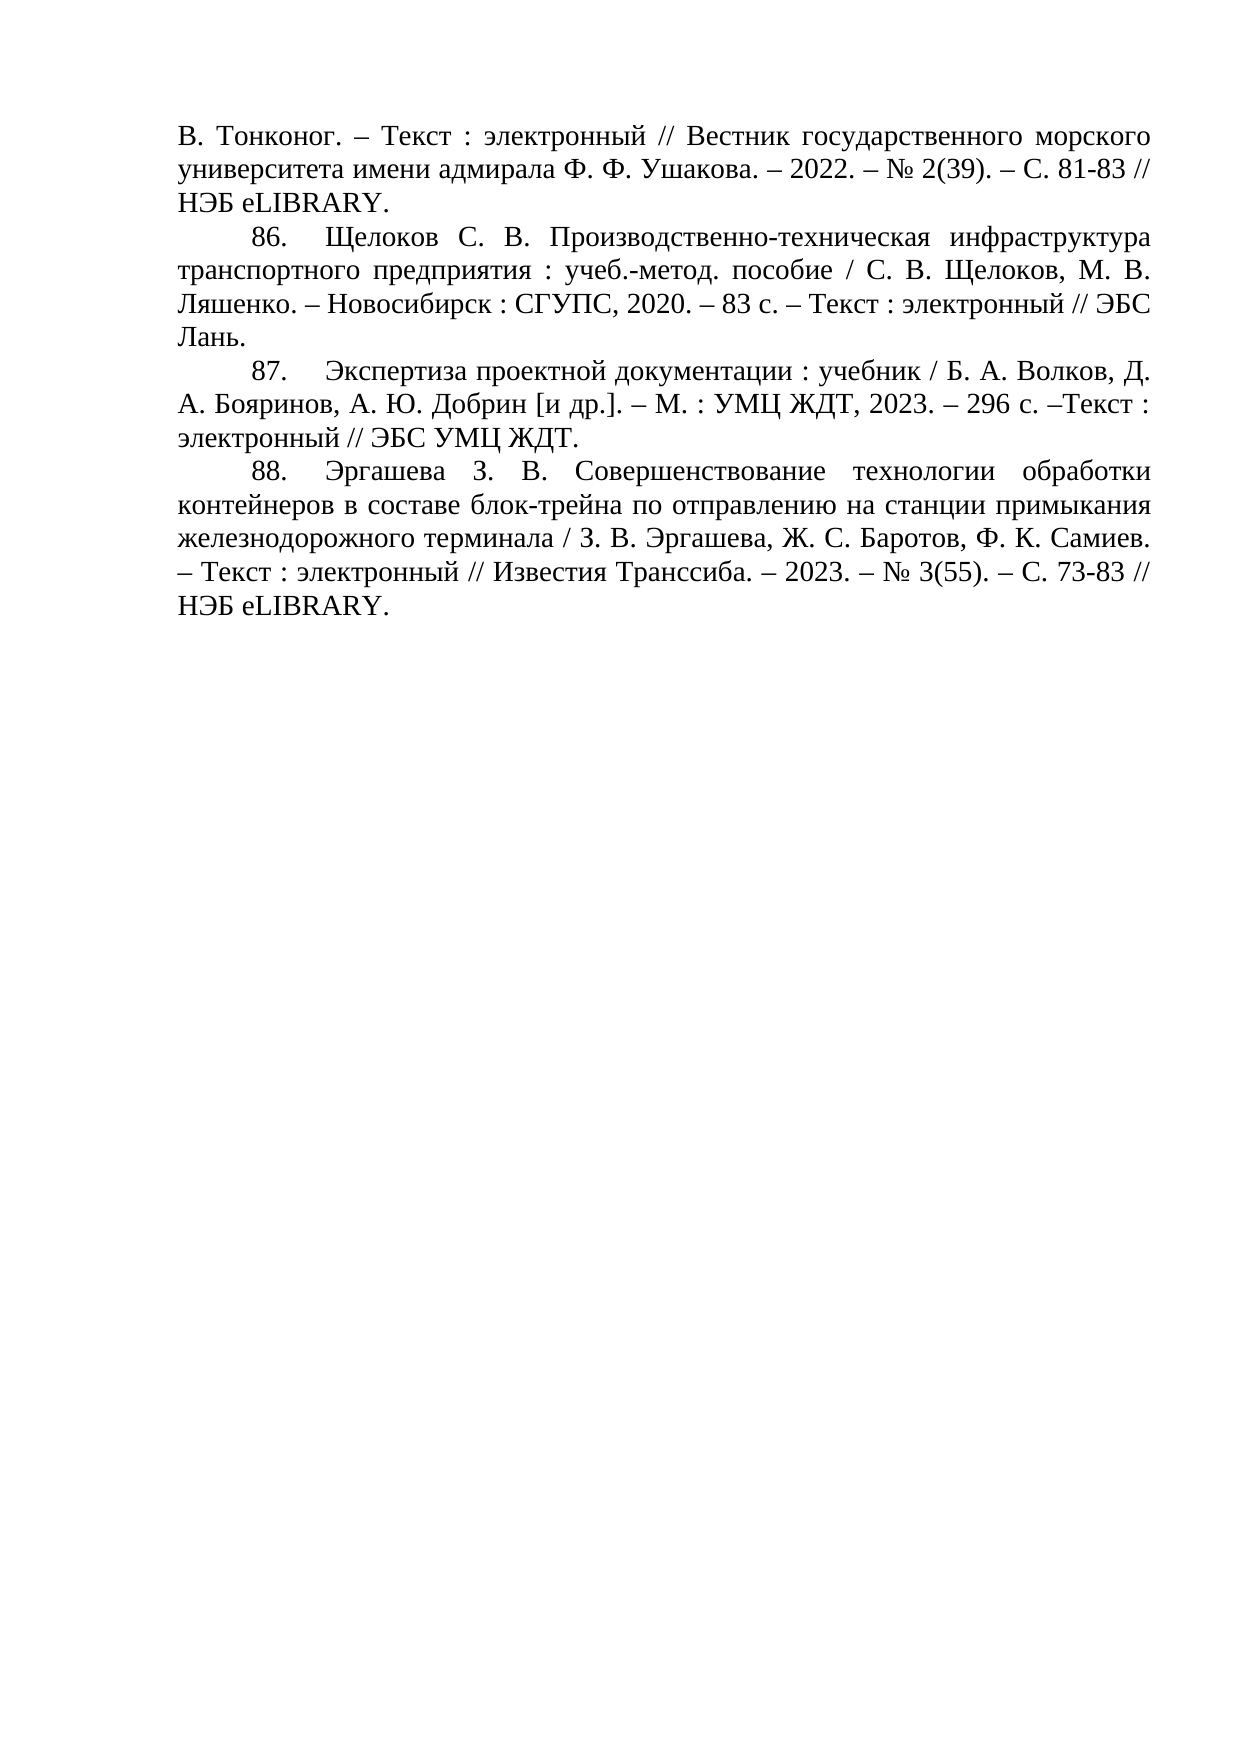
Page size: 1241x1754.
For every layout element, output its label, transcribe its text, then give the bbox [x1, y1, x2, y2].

list Экспертиза проектной документации : учебник / Б. А. Волков, Д. А. Бояринов, А. Ю. Добрин [и др.]. – М. : УМЦ ЖДТ, 2023. – 296 с. –Текст : электронный // ЭБС УМЦ ЖДТ. [177, 353, 1152, 453]
list Щелоков С. В. Производственно-техническая инфраструктура транспортного предприятия : учеб.-метод. пособие / С. В. Щелоков, М. В. Ляшенко. – Новосибирск : СГУПС, 2020. – 83 с. – Текст : электронный // ЭБС Лань. [177, 219, 1152, 353]
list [177, 118, 1152, 219]
list Эргашева З. В. Совершенствование технологии обработки контейнеров в составе блок-трейна по отправлению на станции примыкания железнодорожного терминала / З. В. Эргашева, Ж. С. Баротов, Ф. К. Самиев. – Текст : электронный // Известия Транссиба. – 2023. – № 3(55). – С. 73-83 // НЭБ eLIBRARY. [177, 453, 1152, 621]
